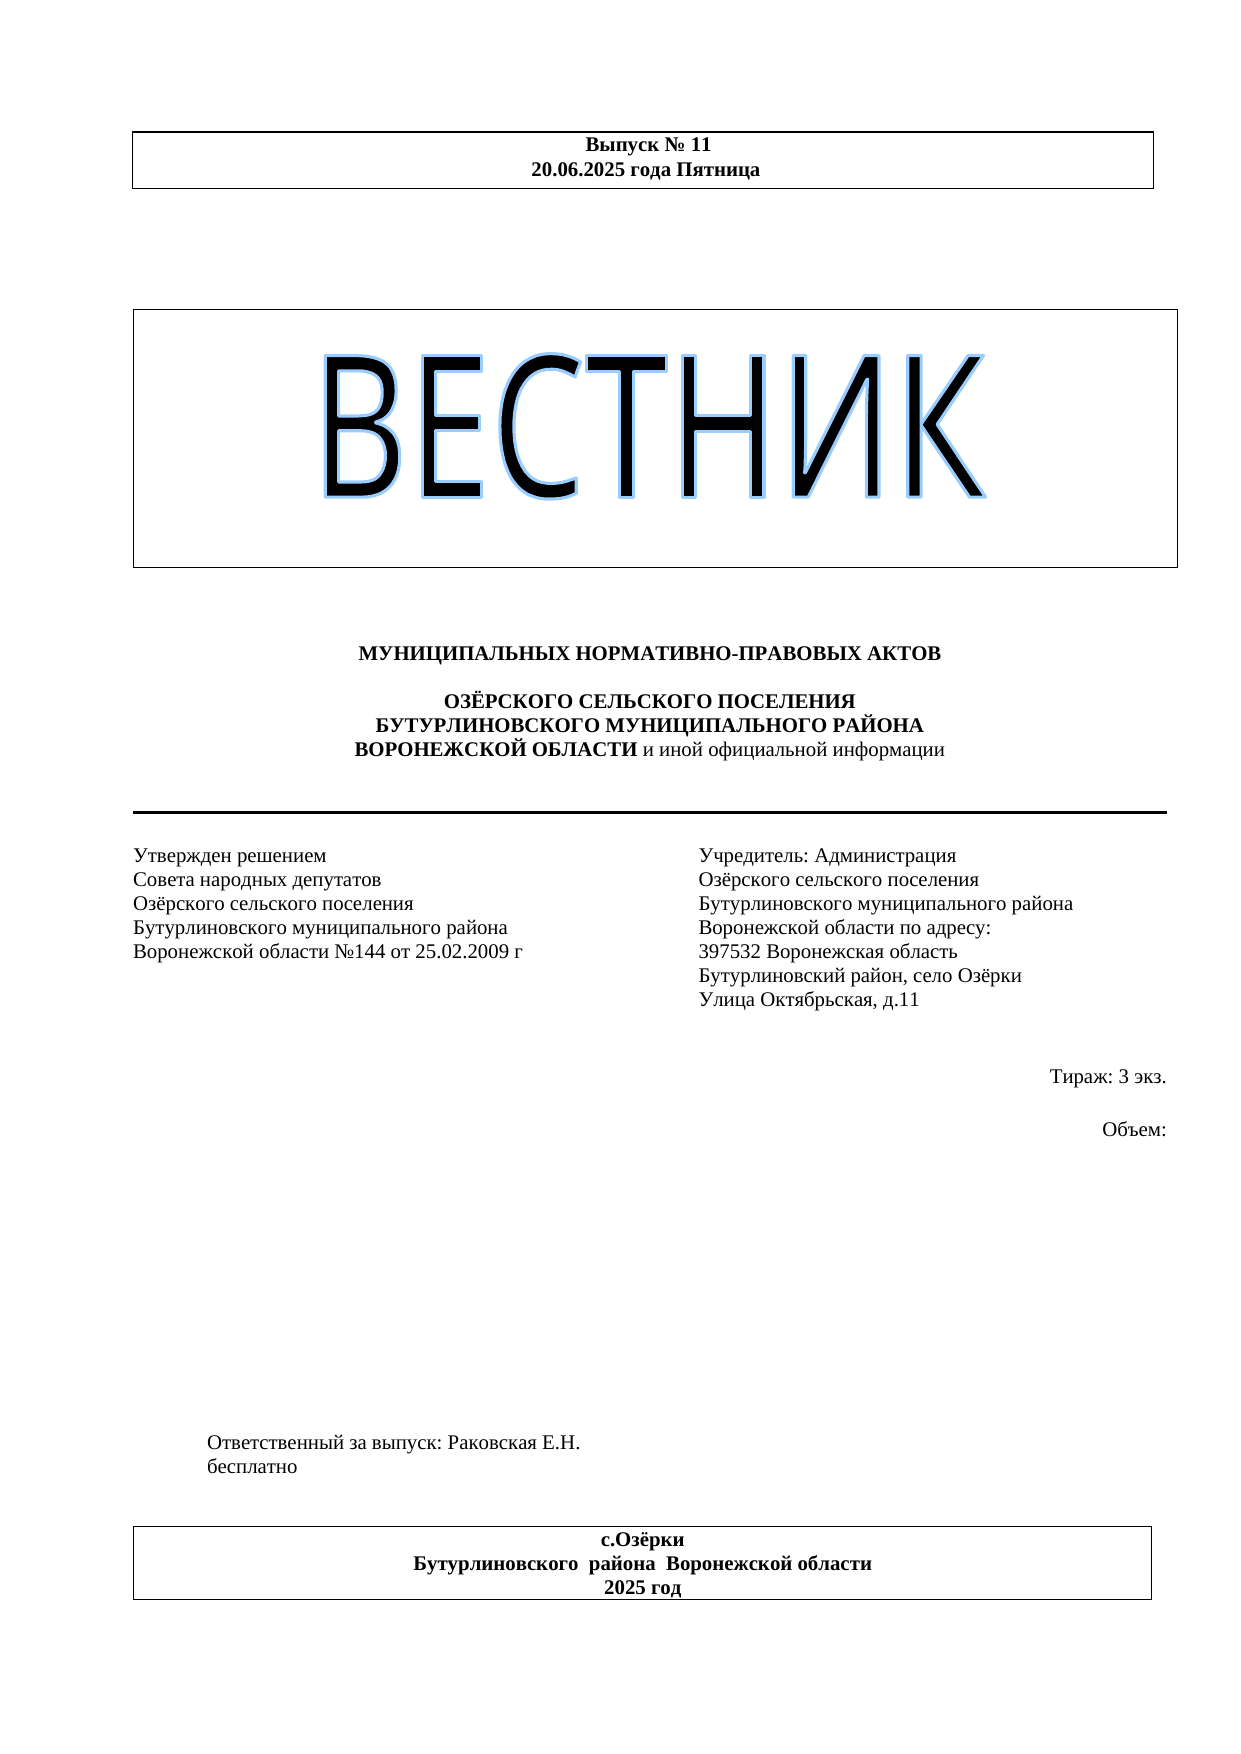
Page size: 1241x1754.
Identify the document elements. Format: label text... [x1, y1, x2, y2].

text Тираж: 3 экз. [133, 1064, 1167, 1088]
text ВОРОНЕЖСКОЙ ОБЛАСТИ и иной официальной информации [133, 737, 1167, 761]
text Утвержден решением Учредитель: Администрация [133, 843, 1167, 867]
text Бутурлиновский район, село Озёрки [133, 963, 1167, 987]
table_header с.Озёрки Бутурлиновского района Воронежской области 2025 год [134, 1527, 1151, 1599]
text Озёрского сельского поселения Бутурлиновского муниципального района [133, 891, 1167, 915]
text Улица Октябрьская, д.11 [133, 987, 1167, 1011]
text ОЗЁРСКОГО СЕЛЬСКОГО ПОСЕЛЕНИЯ [133, 688, 1167, 713]
text Совета народных депутатов Озёрского сельского поселения [133, 867, 1167, 891]
text Ответственный за выпуск: Раковская Е.Н. [207, 1430, 1167, 1454]
text бесплатно [207, 1454, 1167, 1478]
text МУНИЦИПАЛЬНЫХ НОРМАТИВНО-ПРАВОВЫХ АКТОВ [133, 640, 1167, 664]
text Объем: [133, 1088, 1167, 1141]
text Бутурлиновского муниципального района Воронежской области по адресу: [133, 915, 1167, 939]
table_header [134, 310, 1177, 567]
text БУТУРЛИНОВСКОГО МУНИЦИПАЛЬНОГО РАЙОНА [133, 713, 1167, 737]
text Воронежской области №144 от 25.02.2009 г 397532 Воронежская область [133, 939, 1167, 963]
table_header Выпуск № 11 20.06.2025 года Пятница [133, 133, 1153, 188]
